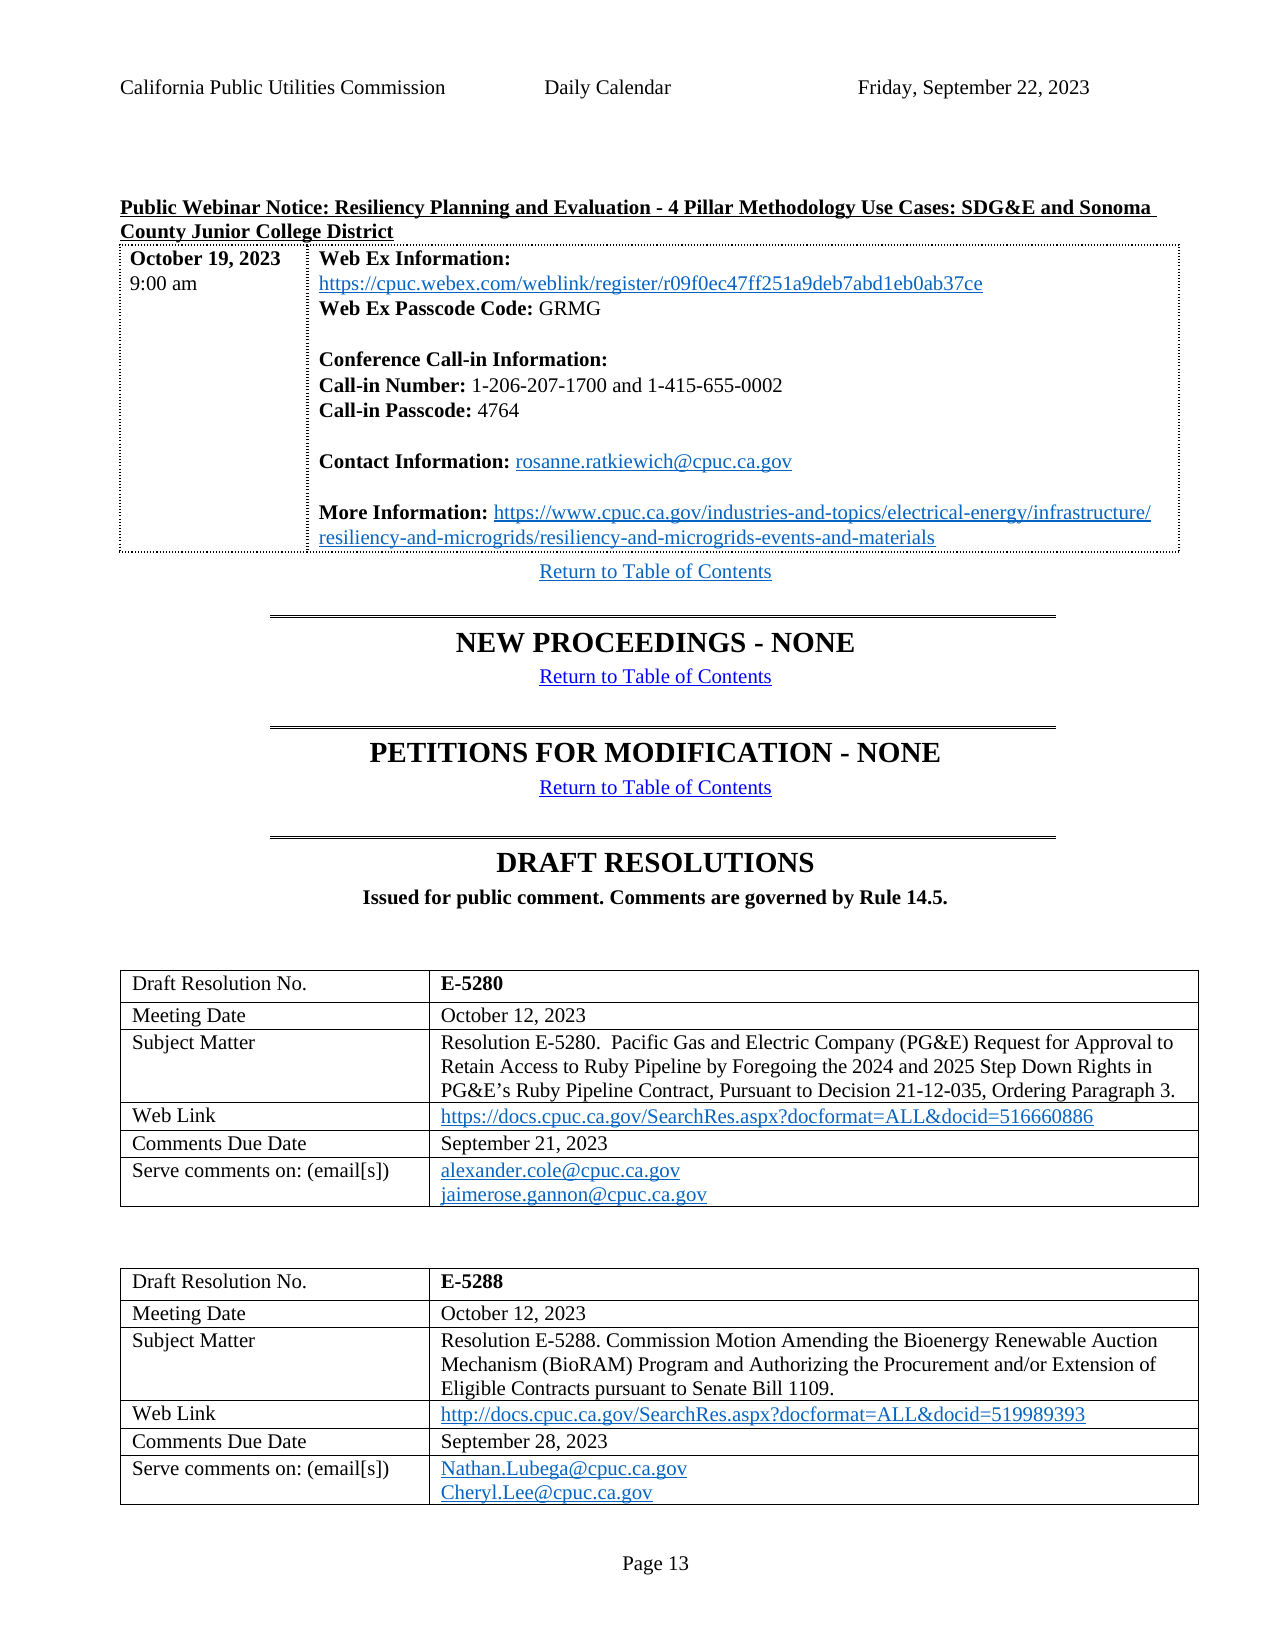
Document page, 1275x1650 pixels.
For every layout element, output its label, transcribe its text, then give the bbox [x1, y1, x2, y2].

text Return to Table of Contents [120, 775, 1191, 799]
text Return to Table of Contents [120, 559, 1191, 583]
table_cell October 12, 2023 [430, 1301, 1198, 1327]
table_cell Nathan.Lubega@cpuc.ca.gov Cheryl.Lee@cpuc.ca.gov [430, 1456, 1198, 1504]
table_cell http://docs.cpuc.ca.gov/SearchRes.aspx?docformat=ALL&docid=519989393 [430, 1401, 1198, 1428]
text Issued for public comment. Comments are governed by Rule 14.5. [120, 885, 1191, 909]
text PETITIONS FOR MODIFICATION - NONE [120, 735, 1191, 768]
subtitle Public Webinar Notice: Resiliency Planning and Evaluation - 4 Pillar Methodology Use Cases: SDG&E and Sonoma County Junior College District [120, 195, 1191, 243]
text NEW PROCEEDINGS - NONE [120, 625, 1191, 658]
table_cell Web Link [121, 1103, 429, 1130]
table_cell Meeting Date [121, 1301, 429, 1327]
table_header E-5280 [430, 971, 1198, 1002]
text DRAFT RESOLUTIONS [120, 845, 1191, 879]
table_cell Comments Due Date [121, 1131, 429, 1157]
table_cell Meeting Date [121, 1003, 429, 1029]
table_cell October 12, 2023 [430, 1003, 1198, 1029]
table_cell September 21, 2023 [430, 1131, 1198, 1157]
table_header Draft Resolution No. [121, 1269, 429, 1299]
table_cell Resolution E-5280. Pacific Gas and Electric Company (PG&E) Request for Approval to Retain Access to Ruby Pipeline by Foregoing the 2024 and 2025 Step Down Rights in PG&E’s Ruby Pipeline Contract, Pursuant to Decision 21-12-035, Ordering Paragraph 3. [430, 1030, 1198, 1102]
table_cell September 28, 2023 [430, 1429, 1198, 1455]
table_cell Serve comments on: (email[s]) [121, 1158, 429, 1206]
table_cell Subject Matter [121, 1328, 429, 1400]
table_cell Comments Due Date [121, 1429, 429, 1455]
table_cell Serve comments on: (email[s]) [121, 1456, 429, 1504]
table_header Web Ex Information: https://cpuc.webex.com/weblink/register/r09f0ec47ff251a9deb7abd1eb0ab37ce Web Ex Passcode Code: GRMG Conference Call-in Information: Call-in Number: 1-206-207-1700 and 1-415-655-0002 Call-in Passcode: 4764 Contact Information: rosanne.ratkiewich@cpuc.ca.gov More Information: https://www.cpuc.ca.gov/industries-and-topics/electrical-energy/infrastructure/resiliency-and-microgrids/resiliency-and-microgrids-events-and-materials [308, 244, 1179, 551]
table_cell https://docs.cpuc.ca.gov/SearchRes.aspx?docformat=ALL&docid=516660886 [430, 1103, 1198, 1130]
table_header E-5288 [430, 1269, 1198, 1299]
table_header October 19, 2023 9:00 am [120, 244, 307, 551]
text Return to Table of Contents [120, 664, 1191, 688]
table_cell Resolution E-5288. Commission Motion Amending the Bioenergy Renewable Auction Mechanism (BioRAM) Program and Authorizing the Procurement and/or Extension of Eligible Contracts pursuant to Senate Bill 1109. [430, 1328, 1198, 1400]
table_cell Subject Matter [121, 1030, 429, 1102]
table_cell Web Link [121, 1401, 429, 1428]
table_header Draft Resolution No. [121, 971, 429, 1002]
table_cell alexander.cole@cpuc.ca.gov jaimerose.gannon@cpuc.ca.gov [430, 1158, 1198, 1206]
